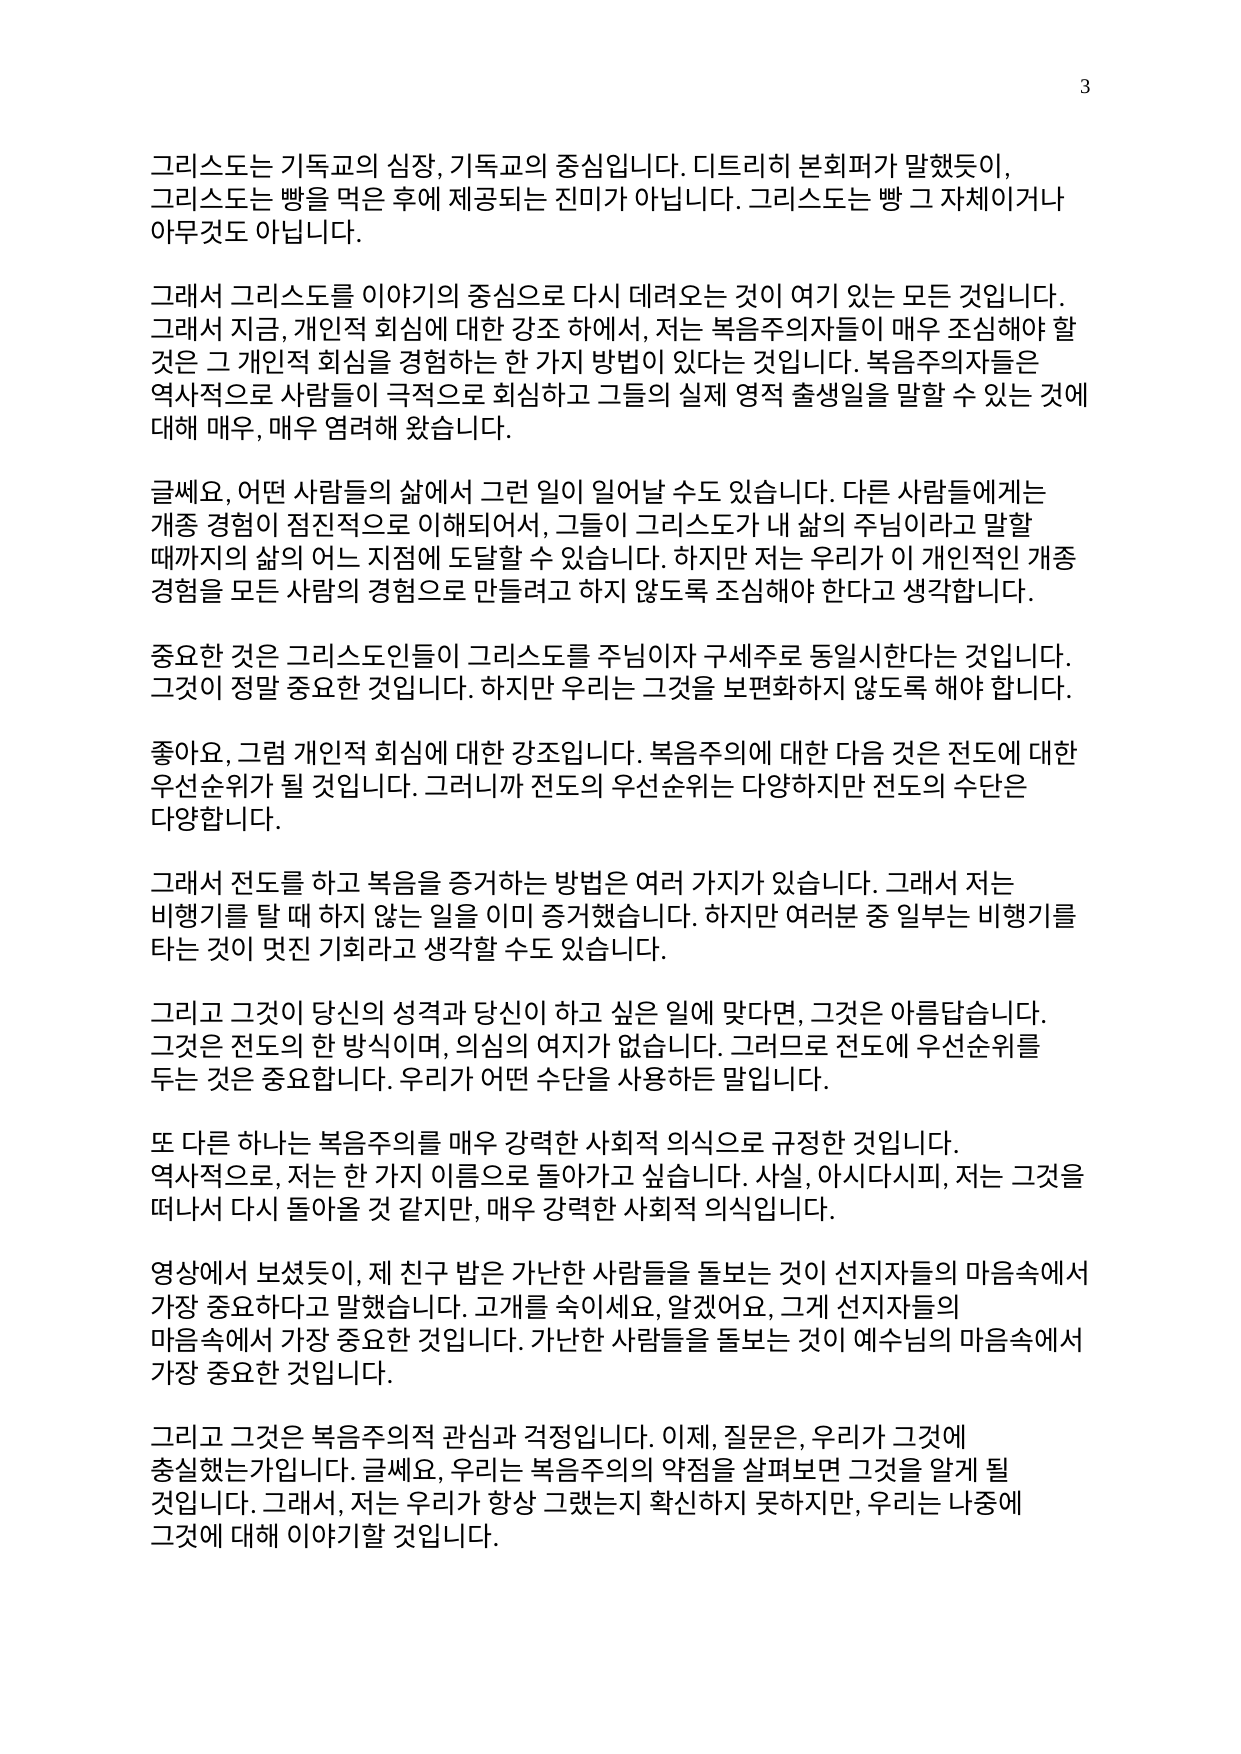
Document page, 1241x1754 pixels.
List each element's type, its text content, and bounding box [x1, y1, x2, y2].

text 그리스도는 기독교의 심장, 기독교의 중심입니다. 디트리히 본회퍼가 말했듯이, 그리스도는 빵을 먹은 후에 제공되는 진미가 아닙니다. 그리스도는 빵 그 자체이거나 아무것도 아닙니다. [150, 150, 1090, 249]
text 좋아요, 그럼 개인적 회심에 대한 강조입니다. 복음주의에 대한 다음 것은 전도에 대한 우선순위가 될 것입니다. 그러니까 전도의 우선순위는 다양하지만 전도의 수단은 다양합니다. [150, 737, 1090, 836]
text 글쎄요, 어떤 사람들의 삶에서 그런 일이 일어날 수도 있습니다. 다른 사람들에게는 개종 경험이 점진적으로 이해되어서, 그들이 그리스도가 내 삶의 주님이라고 말할 때까지의 삶의 어느 지점에 도달할 수 있습니다. 하지만 저는 우리가 이 개인적인 개종 경험을 모든 사람의 경험으로 만들려고 하지 않도록 조심해야 한다고 생각합니다. [150, 476, 1090, 608]
text 중요한 것은 그리스도인들이 그리스도를 주님이자 구세주로 동일시한다는 것입니다. 그것이 정말 중요한 것입니다. 하지만 우리는 그것을 보편화하지 않도록 해야 합니다. [150, 640, 1090, 706]
text 또 다른 하나는 복음주의를 매우 강력한 사회적 의식으로 규정한 것입니다. 역사적으로, 저는 한 가지 이름으로 돌아가고 싶습니다. 사실, 아시다시피, 저는 그것을 떠나서 다시 돌아올 것 같지만, 매우 강력한 사회적 의식입니다. [150, 1127, 1090, 1227]
text 영상에서 보셨듯이, 제 친구 밥은 가난한 사람들을 돌보는 것이 선지자들의 마음속에서 가장 중요하다고 말했습니다. 고개를 숙이세요, 알겠어요, 그게 선지자들의 마음속에서 가장 중요한 것입니다. 가난한 사람들을 돌보는 것이 예수님의 마음속에서 가장 중요한 것입니다. [150, 1258, 1090, 1390]
text 그리고 그것이 당신의 성격과 당신이 하고 싶은 일에 맞다면, 그것은 아름답습니다. 그것은 전도의 한 방식이며, 의심의 여지가 없습니다. 그러므로 전도에 우선순위를 두는 것은 중요합니다. 우리가 어떤 수단을 사용하든 말입니다. [150, 997, 1090, 1096]
text 그래서 그리스도를 이야기의 중심으로 다시 데려오는 것이 여기 있는 모든 것입니다. 그래서 지금, 개인적 회심에 대한 강조 하에서, 저는 복음주의자들이 매우 조심해야 할 것은 그 개인적 회심을 경험하는 한 가지 방법이 있다는 것입니다. 복음주의자들은 역사적으로 사람들이 극적으로 회심하고 그들의 실제 영적 출생일을 말할 수 있는 것에 대해 매우, 매우 염려해 왔습니다. [150, 280, 1090, 445]
text 그래서 전도를 하고 복음을 증거하는 방법은 여러 가지가 있습니다. 그래서 저는 비행기를 탈 때 하지 않는 일을 이미 증거했습니다. 하지만 여러분 중 일부는 비행기를 타는 것이 멋진 기회라고 생각할 수도 있습니다. [150, 867, 1090, 966]
text 그리고 그것은 복음주의적 관심과 걱정입니다. 이제, 질문은, 우리가 그것에 충실했는가입니다. 글쎄요, 우리는 복음주의의 약점을 살펴보면 그것을 알게 될 것입니다. 그래서, 저는 우리가 항상 그랬는지 확신하지 못하지만, 우리는 나중에 그것에 대해 이야기할 것입니다. [150, 1421, 1090, 1553]
